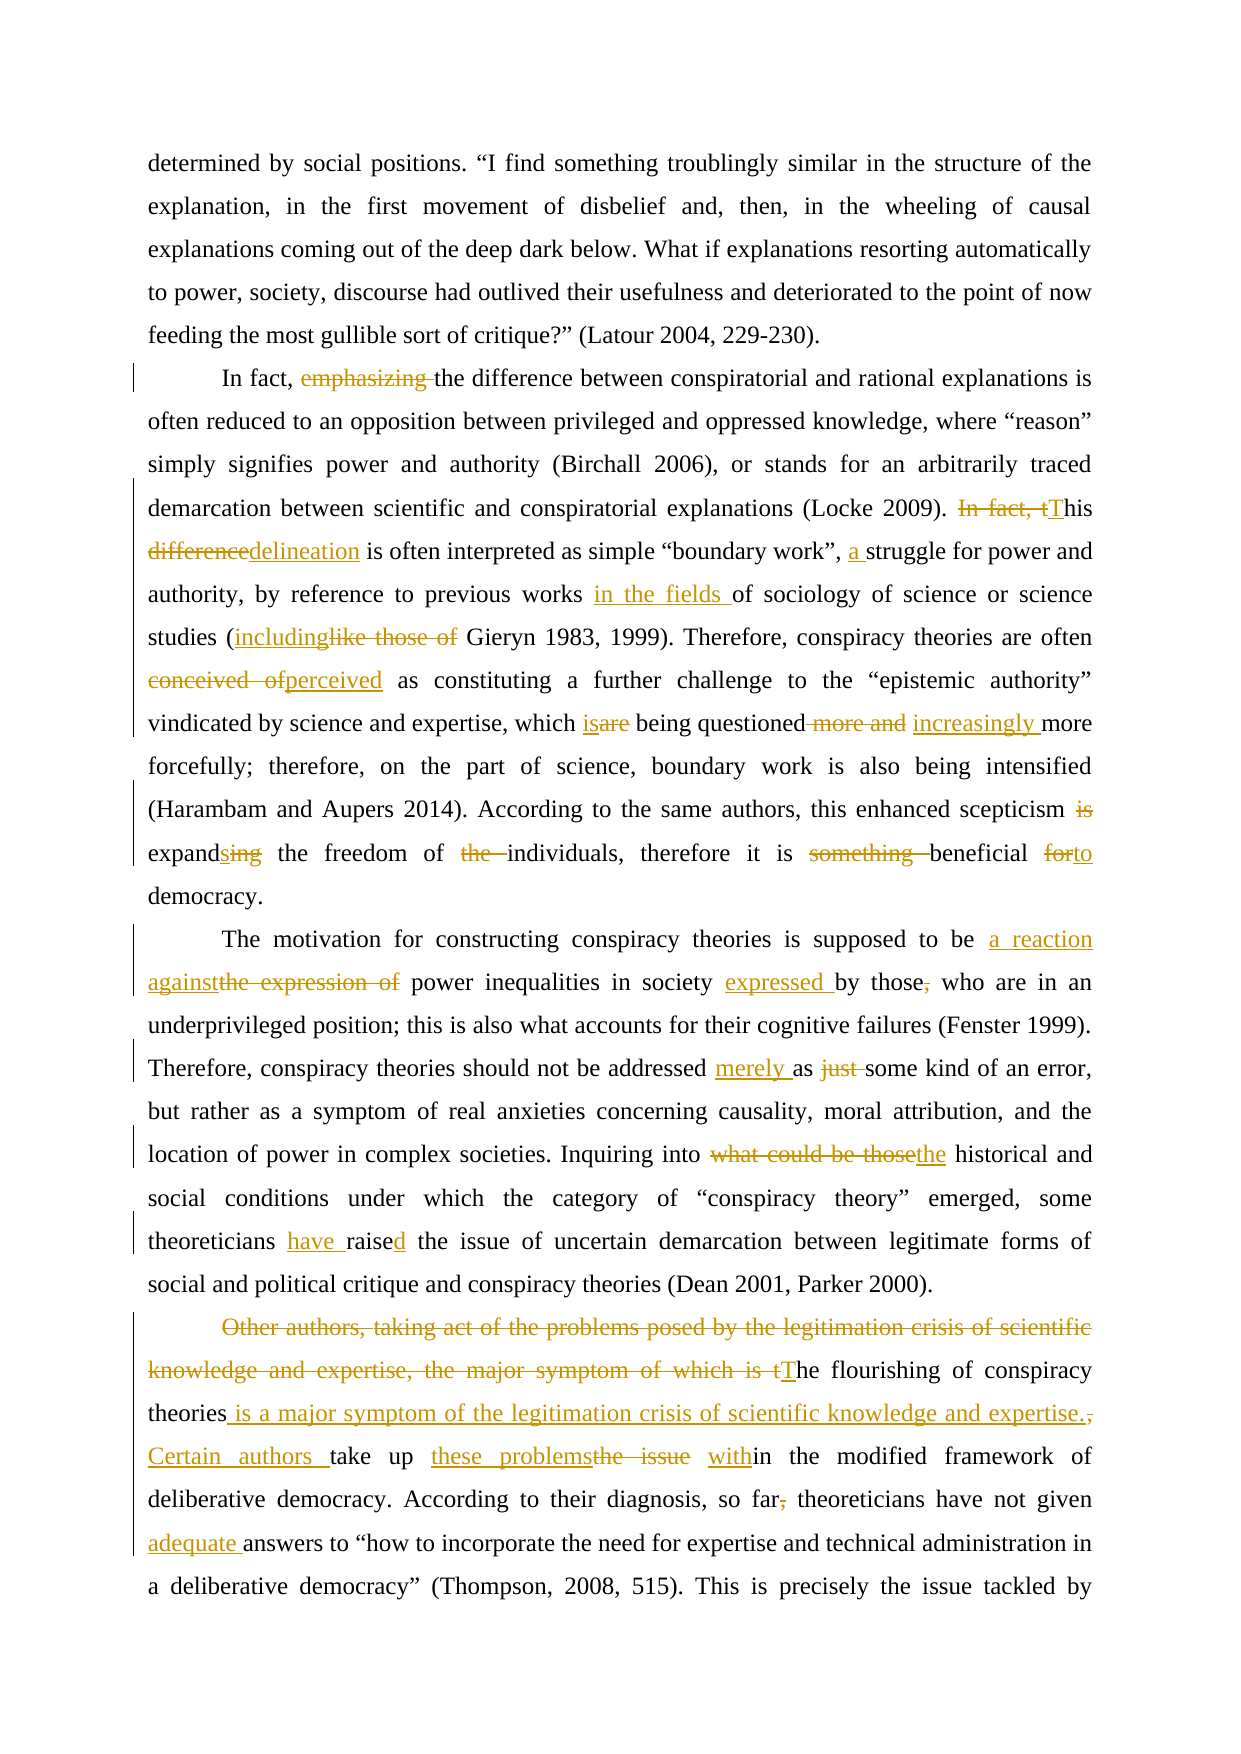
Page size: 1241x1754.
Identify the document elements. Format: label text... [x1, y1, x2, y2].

text The motivation for constructing conspiracy theories is supposed to be power inequalities in society by those who are in an underprivileged position; this is also what accounts for their cognitive failures (Fenster 1999). Therefore, conspiracy theories should not be addressed as some kind of an error, but rather as a symptom of real anxieties concerning causality, moral attribution, and the location of power in complex societies. Inquiring into historical and social conditions under which the category of “conspiracy theory” emerged, some theoreticians raise the issue of uncertain demarcation between legitimate forms of social and political critique and conspiracy theories (Dean 2001, Parker 2000). [148, 924, 1093, 1298]
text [148, 148, 1093, 349]
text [148, 1312, 1093, 1599]
text In fact, the difference between conspiratorial and rational explanations is often reduced to an opposition between privileged and oppressed knowledge, where “reason” simply signifies power and authority (Birchall 2006), or stands for an arbitrarily traced demarcation between scientific and conspiratorial explanations (Locke 2009). his is often interpreted as simple “boundary work”, struggle for power and authority, by reference to previous works of sociology of science or science studies ( Gieryn 1983, 1999). Therefore, conspiracy theories are often as constituting a further challenge to the “epistemic authority” vindicated by science and expertise, which being questioned more forcefully; therefore, on the part of science, boundary work is also being intensified (Harambam and Aupers 2014). According to the same authors, this enhanced scepticism expand the freedom of individuals, therefore it is beneficial democracy. [148, 363, 1093, 909]
